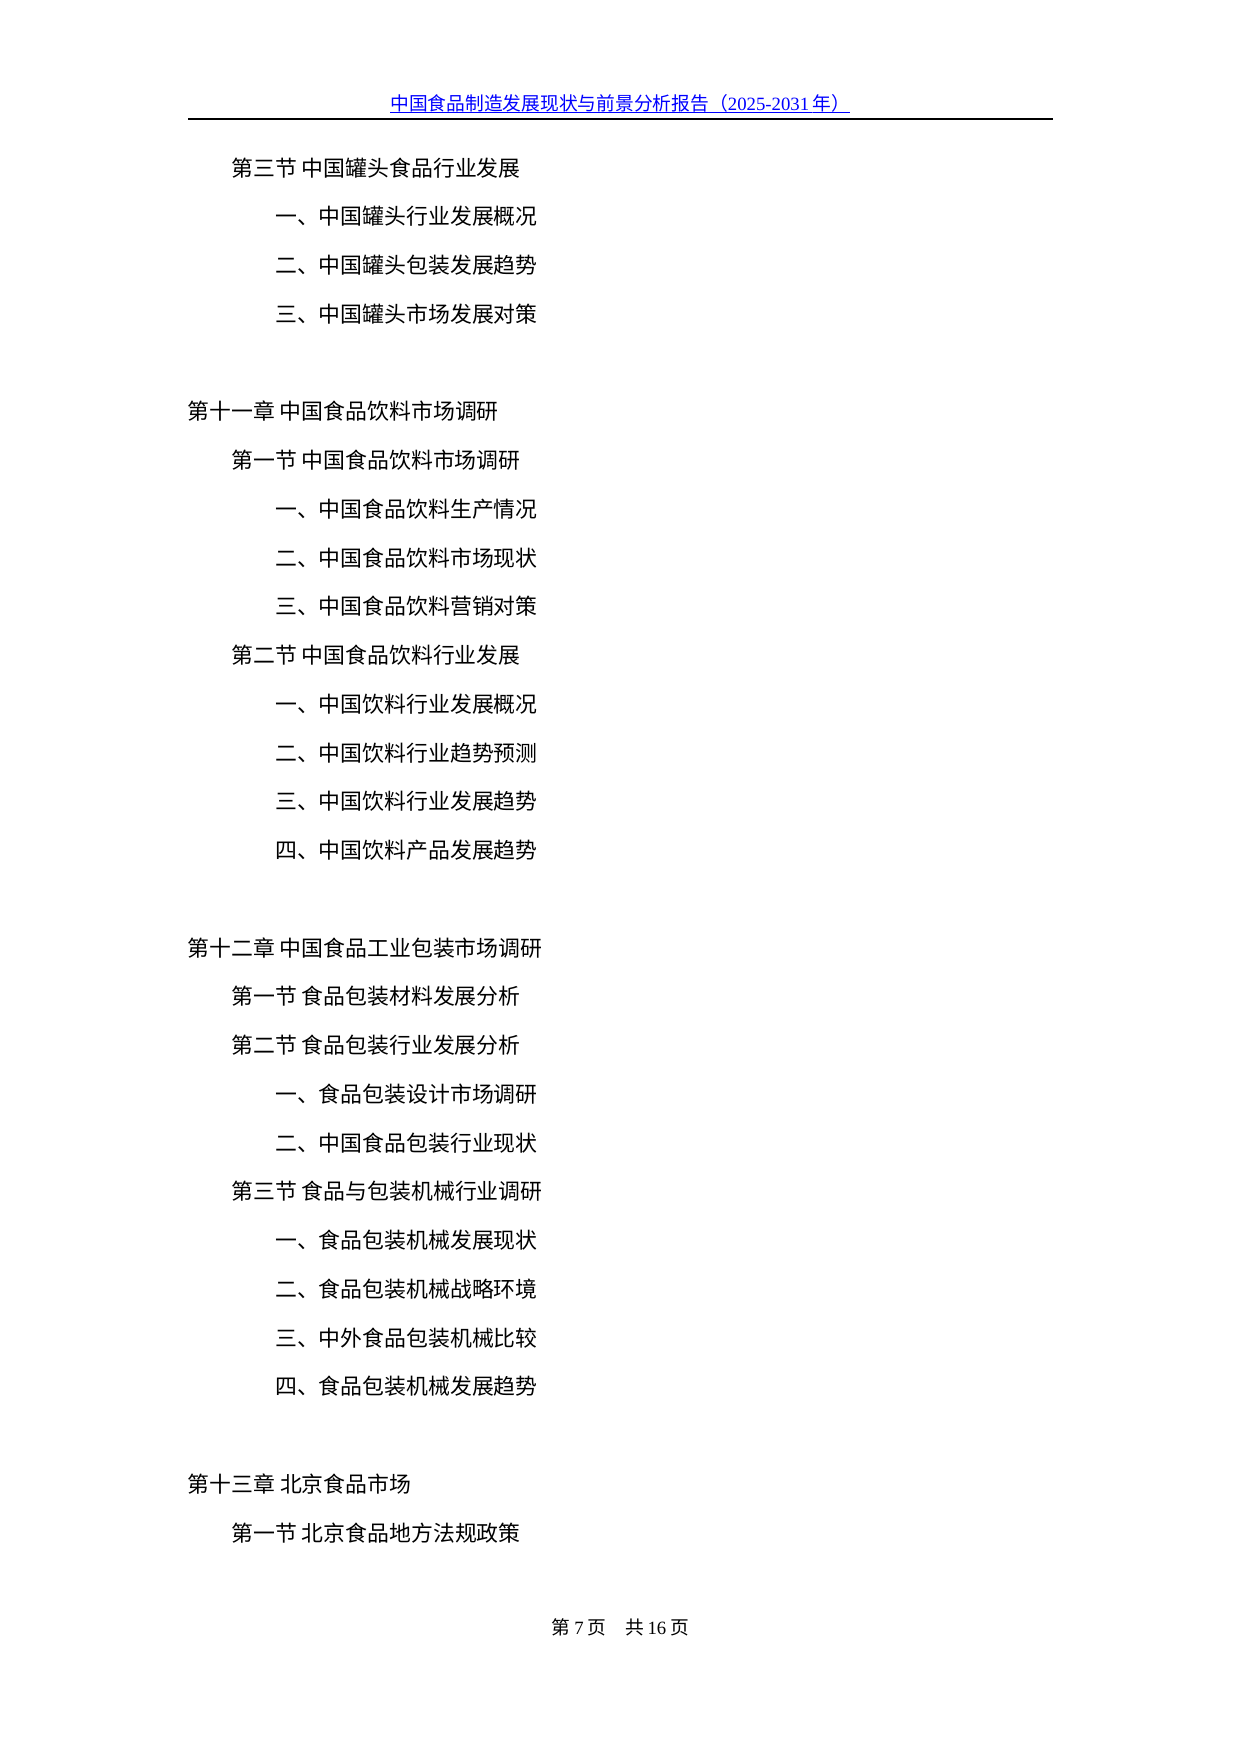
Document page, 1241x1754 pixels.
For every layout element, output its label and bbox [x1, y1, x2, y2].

text [187, 150, 1053, 1548]
